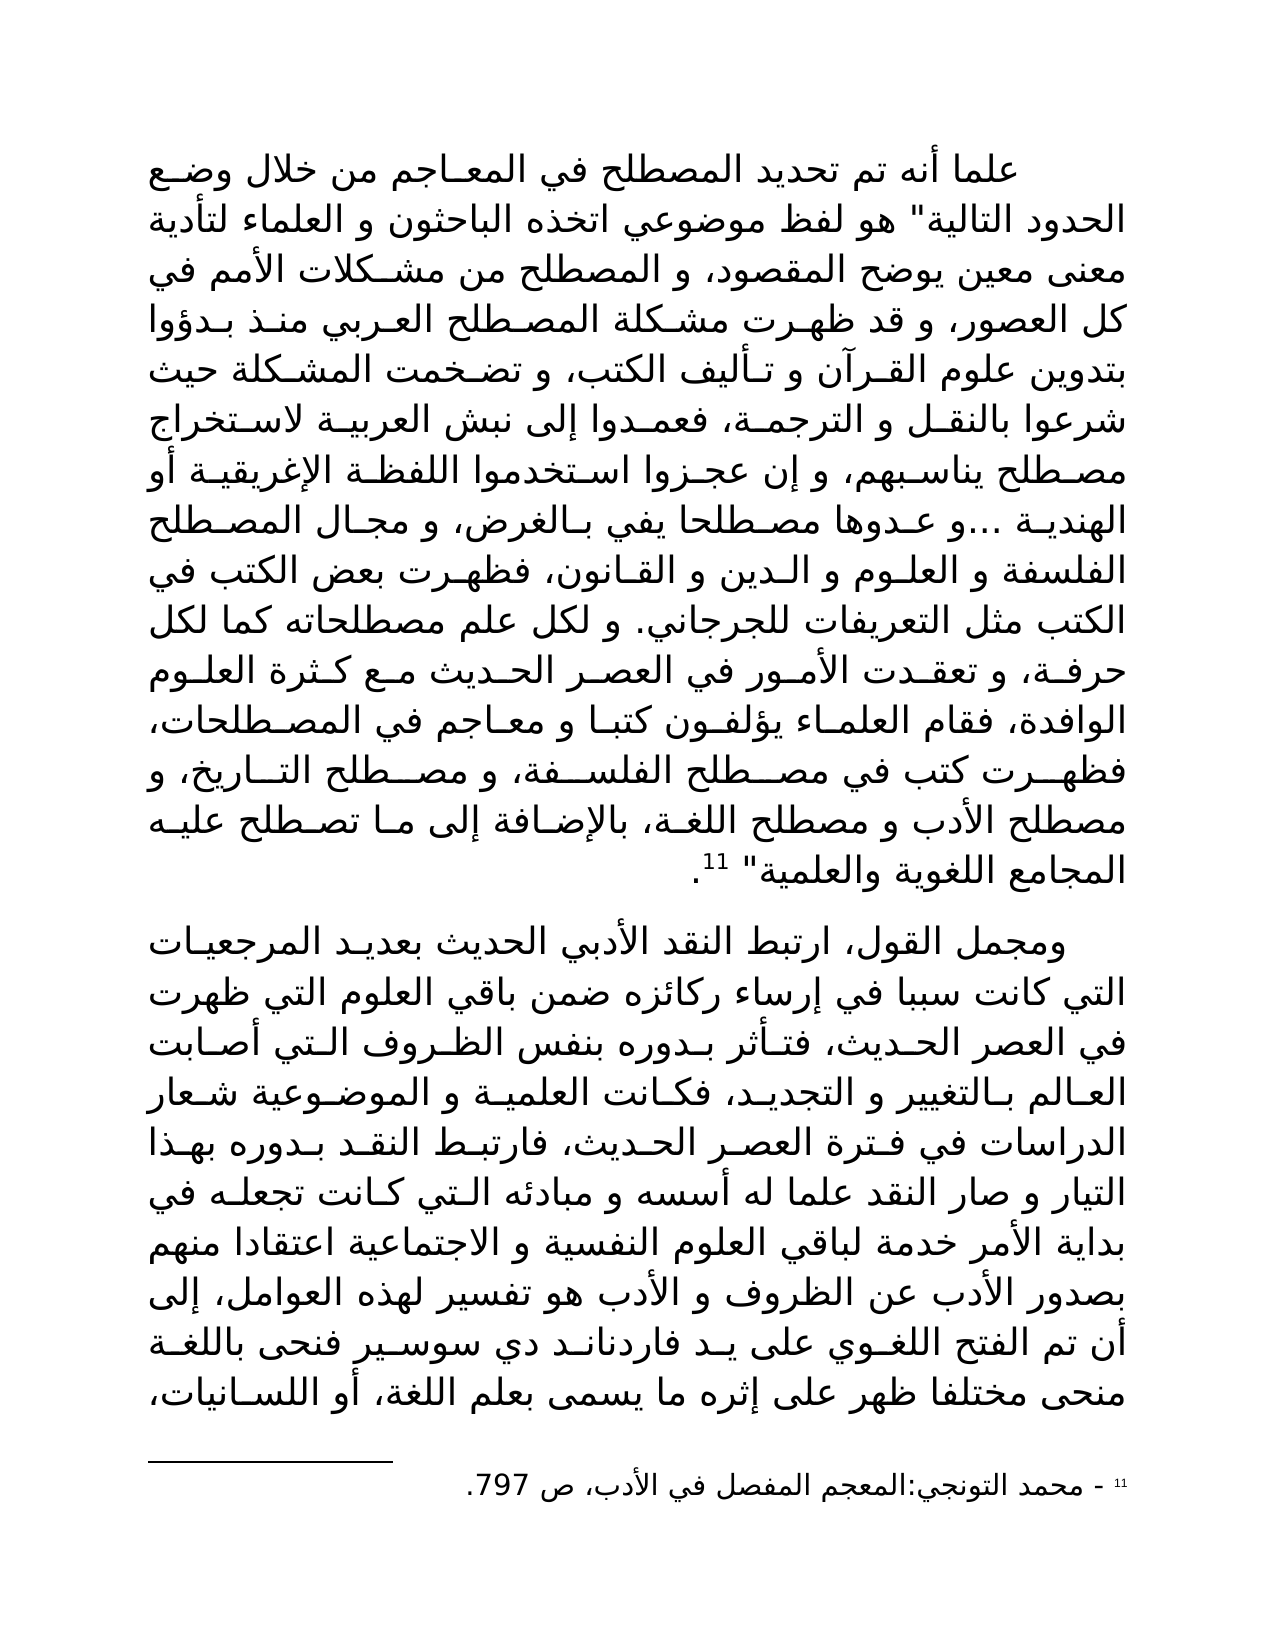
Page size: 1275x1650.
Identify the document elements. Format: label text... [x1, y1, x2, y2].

text علما أنه تم تحديد المصطلح في المعاجم من خلال وضع الحدود التالية" هو لفظ موضوعي اتخذه الباحثون و العلماء لتأدية معنى معين يوضح المقصود، و المصطلح من مشكلات الأمم في كل العصور، و قد ظهرت مشكلة المصطلح العربي منذ بدؤوا بتدوين علوم القرآن و تأليف الكتب، و تضخمت المشكلة حيث شرعوا بالنقل و الترجمة، فعمدوا إلى نبش العربية لاستخراج مصطلح يناسبهم، و إن عجزوا استخدموا اللفظة الإغريقية أو الهندية ...و عدوها مصطلحا يفي بالغرض، و مجال المصطلح الفلسفة و العلوم و الدين و القانون، فظهرت بعض الكتب في الكتب مثل التعريفات للجرجاني. و لكل علم مصطلحاته كما لكل حرفة، و تعقدت الأمور في العصر الحديث مع كثرة العلوم الوافدة، فقام العلماء يؤلفون كتبا و معاجم في المصطلحات، فظهرت كتب في مصطلح الفلسفة، و مصطلح التاريخ، و مصطلح الأدب و مصطلح اللغة، بالإضافة إلى ما تصطلح عليه المجامع اللغوية والعلمية" . [148, 148, 1127, 893]
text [148, 920, 1127, 1414]
